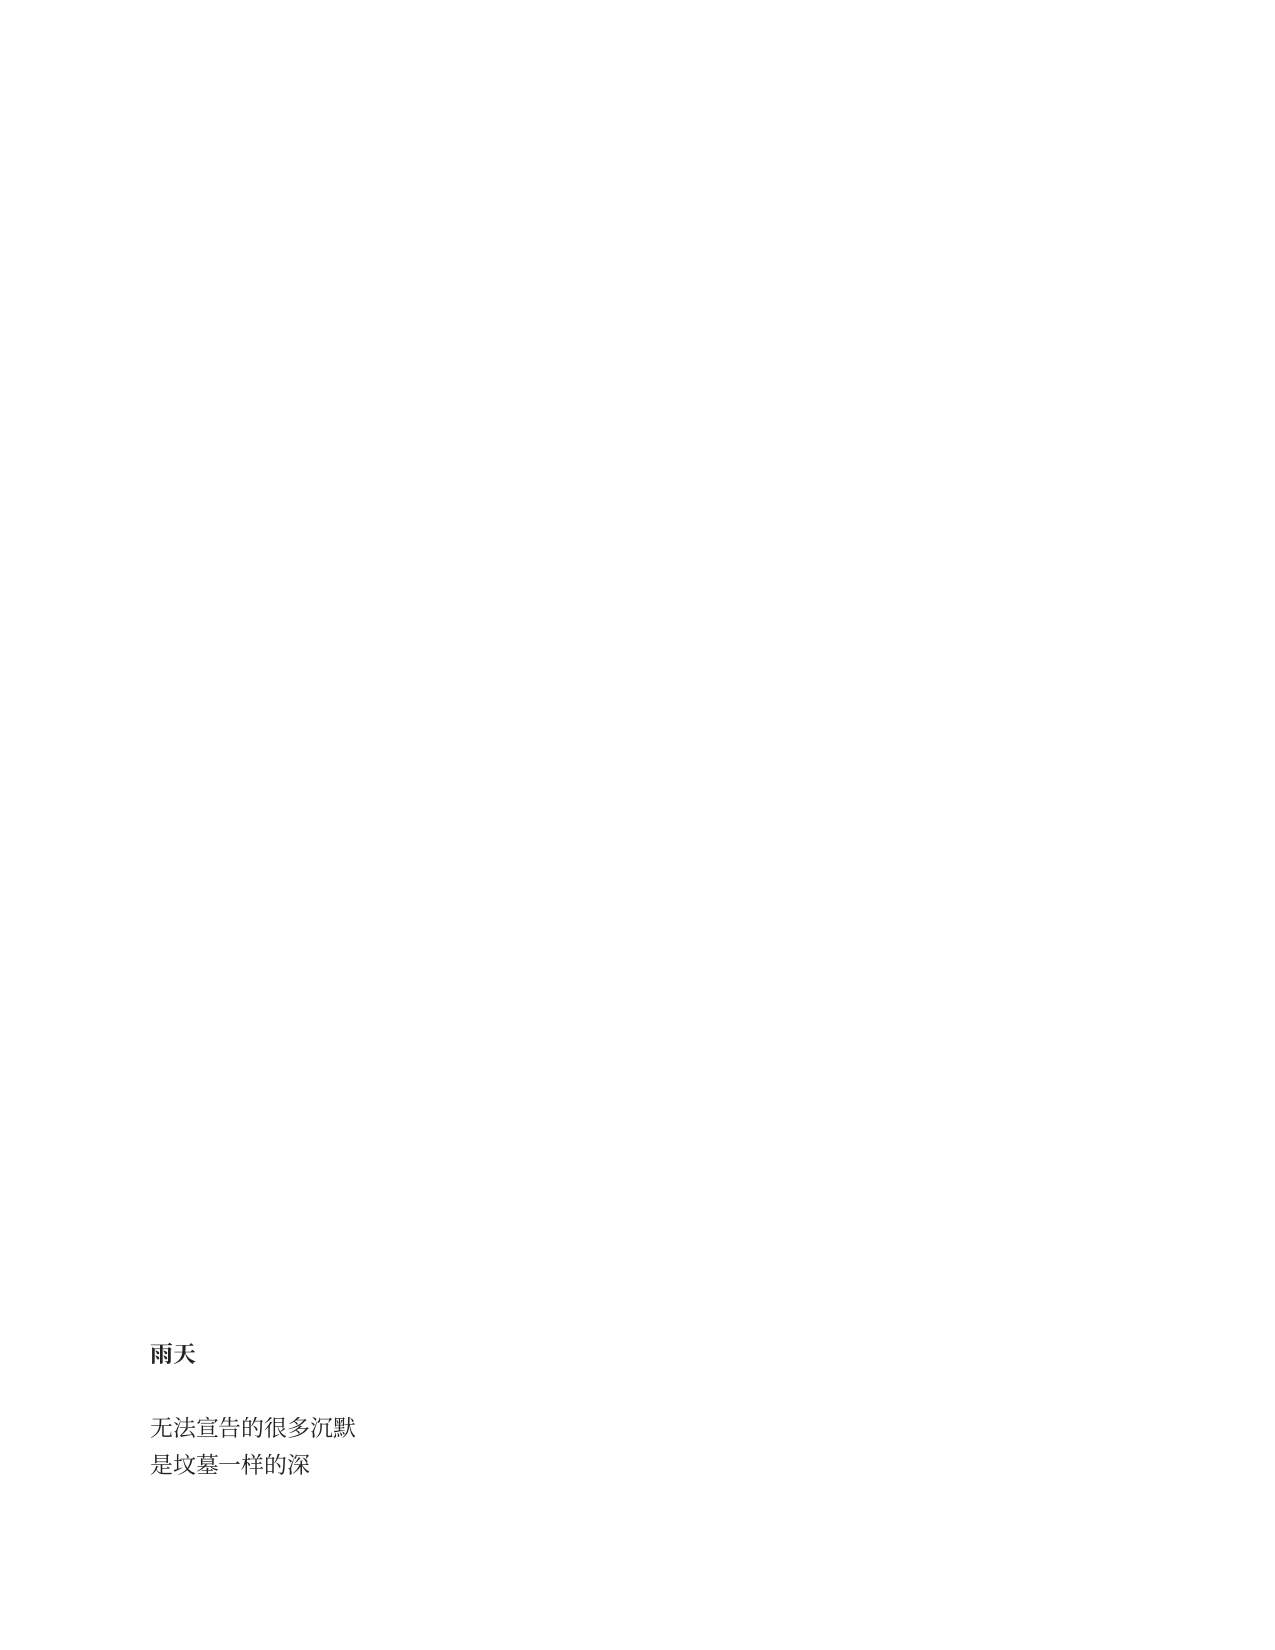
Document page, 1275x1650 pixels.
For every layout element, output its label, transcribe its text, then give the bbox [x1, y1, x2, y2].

text 是坟墓一样的深 [150, 1447, 1125, 1480]
text 雨天 [150, 1336, 1125, 1369]
text 无法宣告的很多沉默 [150, 1410, 1125, 1443]
